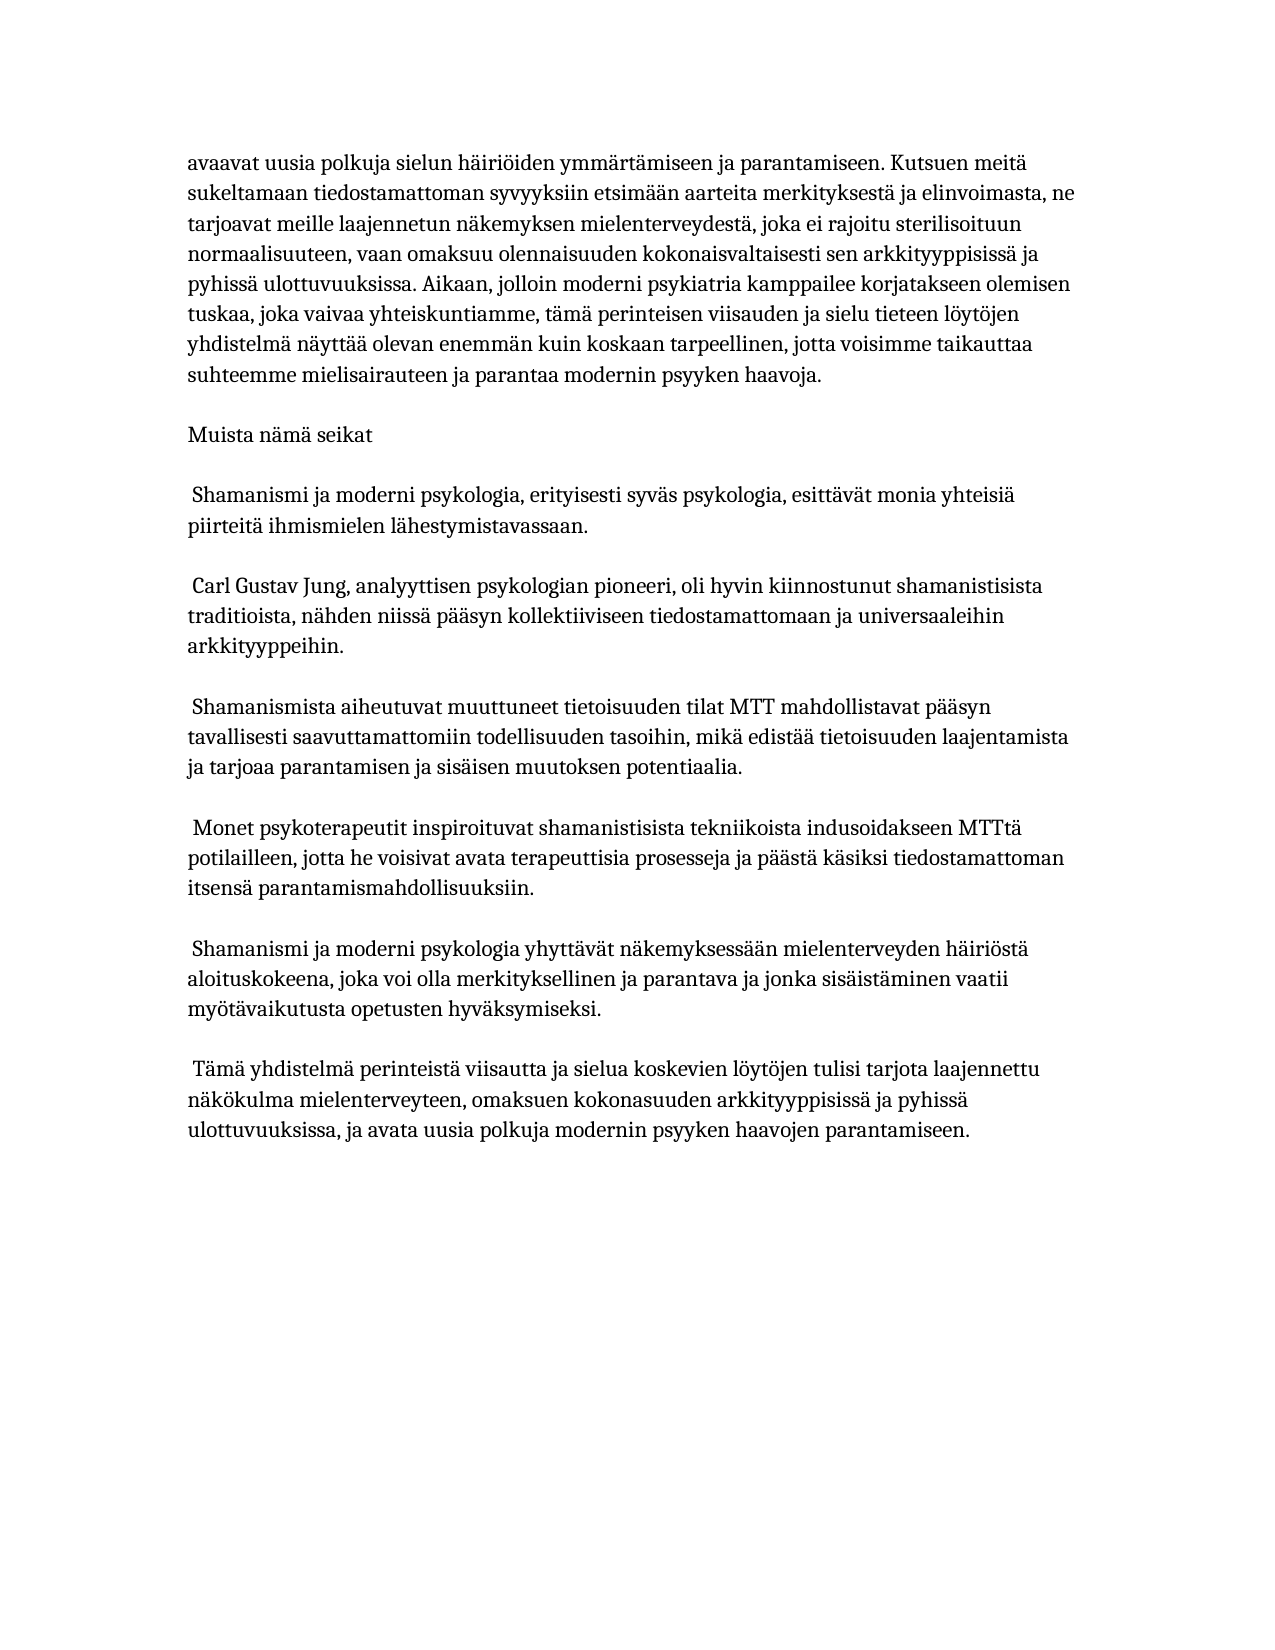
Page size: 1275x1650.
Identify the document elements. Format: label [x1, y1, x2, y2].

text [187, 150, 1087, 1143]
